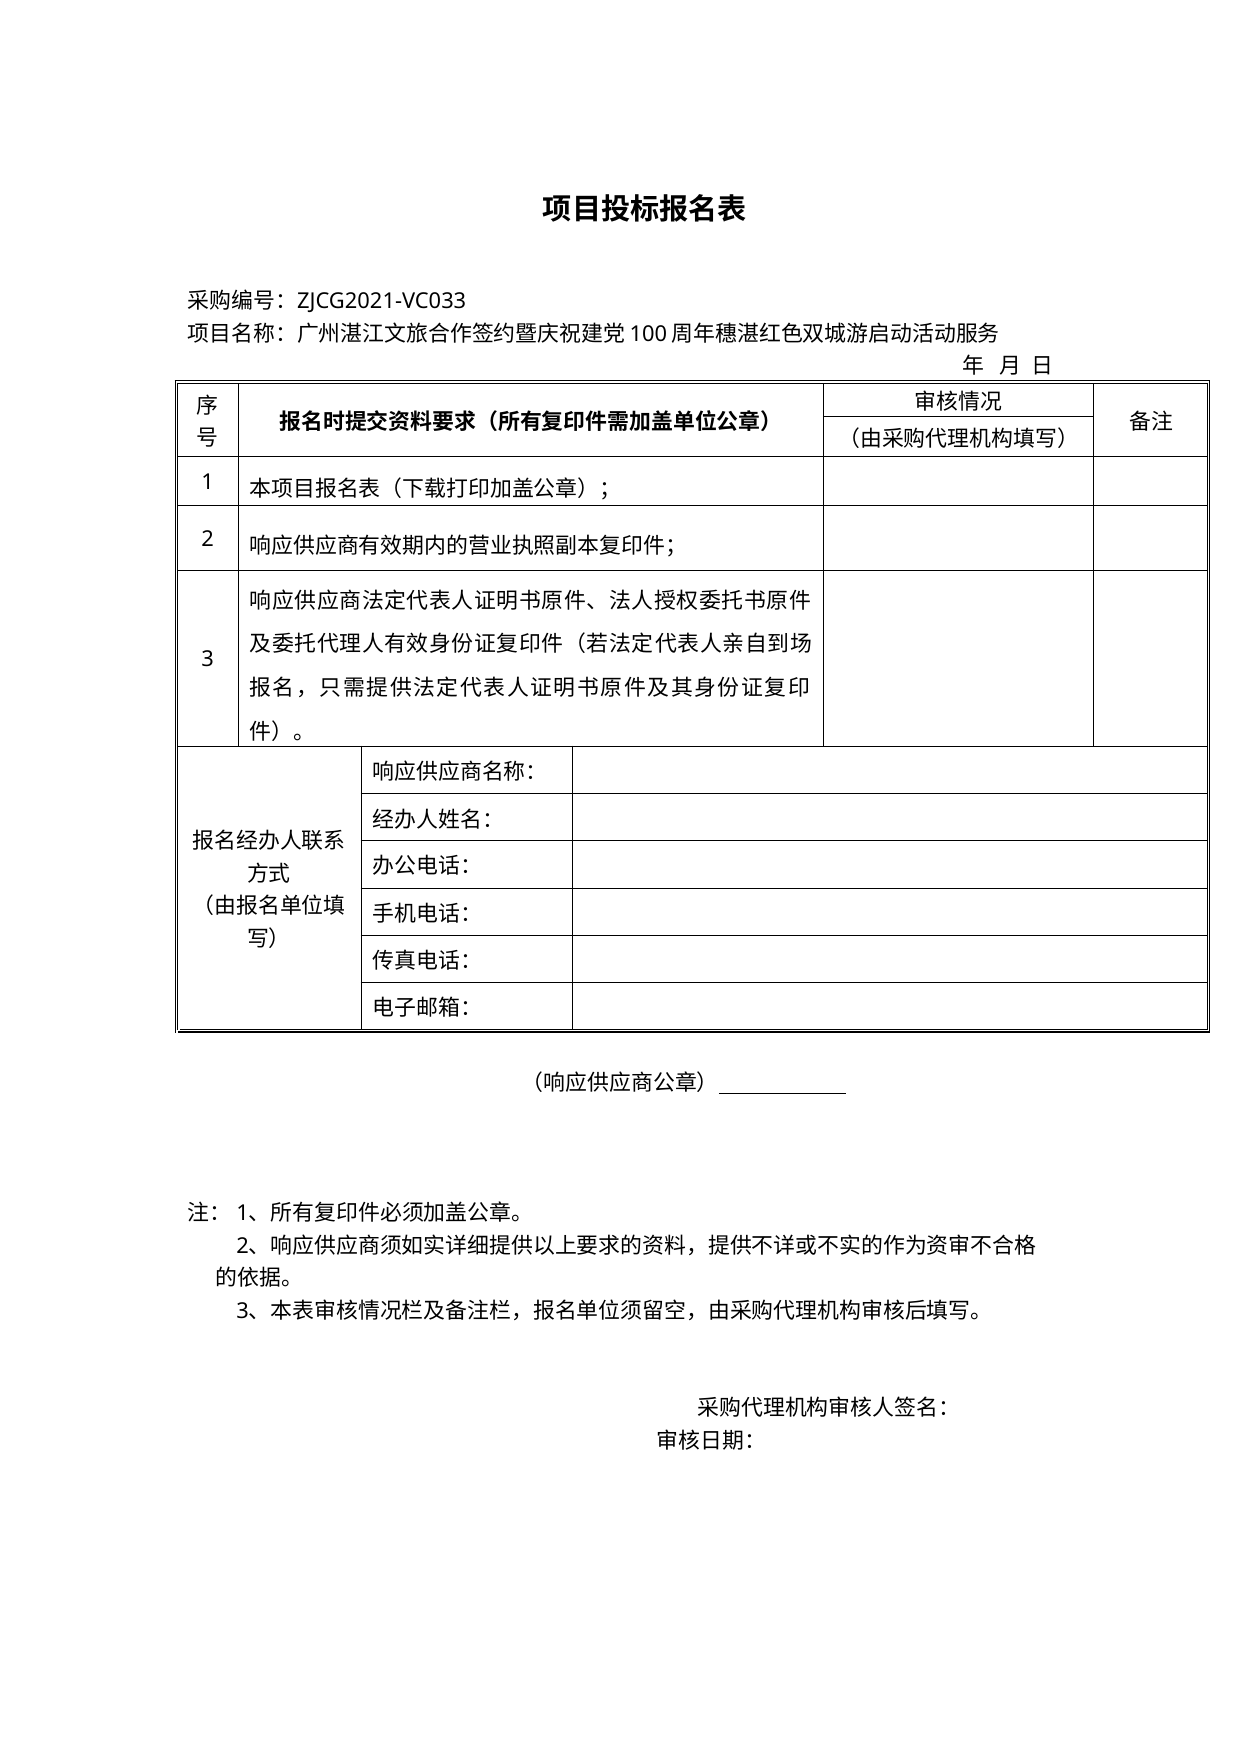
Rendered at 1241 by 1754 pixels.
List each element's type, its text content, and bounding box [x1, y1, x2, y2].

table_cell 电子邮箱： [362, 983, 572, 1029]
table_cell （由采购代理机构填写） [824, 417, 1093, 456]
table_cell 本项目报名表（下载打印加盖公章）； [239, 457, 823, 504]
table_cell 传真电话： [362, 936, 572, 982]
text 3、本表审核情况栏及备注栏，报名单位须留空，由采购代理机构审核后填写。 [236, 1292, 1053, 1325]
table_header 报名时提交资料要求（所有复印件需加盖单位公章） [239, 384, 823, 456]
table_cell 2 [178, 506, 238, 569]
table_cell [824, 571, 1093, 746]
table_cell 经办人姓名： [362, 794, 572, 840]
table_header 备注 [1094, 384, 1207, 456]
text 2、响应供应商须如实详细提供以上要求的资料，提供不详或不实的作为资审不合格的依据。 [216, 1227, 1053, 1292]
table_cell [573, 983, 1207, 1029]
table_cell [573, 936, 1207, 982]
table_cell [573, 794, 1207, 840]
text 采购编号：ZJCG2021-VC033 [187, 283, 1053, 315]
table_cell 1 [178, 457, 238, 504]
table_cell 报名经办人联系方式 （由报名单位填写） [178, 747, 361, 1029]
text 注： 1、所有复印件必须加盖公章。 [187, 1195, 1053, 1227]
table_cell [1094, 506, 1207, 569]
table_cell 办公电话： [362, 841, 572, 887]
subtitle 项目投标报名表 [187, 174, 1053, 239]
text 项目名称：广州湛江文旅合作签约暨庆祝建党100周年穗湛红色双城游启动活动服务 [187, 315, 1053, 348]
table_cell 响应供应商有效期内的营业执照副本复印件； [239, 506, 823, 569]
table_cell 手机电话： [362, 889, 572, 935]
table_cell 响应供应商名称： [362, 747, 572, 793]
table_cell [824, 506, 1093, 569]
text （响应供应商公章） [187, 1065, 1053, 1097]
text 采购代理机构审核人签名： [244, 1390, 1053, 1422]
table_cell [573, 747, 1207, 793]
table_cell 响应供应商法定代表人证明书原件、法人授权委托书原件及委托代理人有效身份证复印件（若法定代表人亲自到场报名，只需提供法定代表人证明书原件及其身份证复印件）。 [239, 571, 823, 746]
table_header 审核情况 [824, 384, 1093, 416]
text 年 月 日 [187, 348, 1053, 380]
table_cell [573, 841, 1207, 887]
table_cell [1094, 457, 1207, 504]
table_cell [573, 889, 1207, 935]
table_cell 3 [178, 571, 238, 746]
text 审核日期： [187, 1422, 1053, 1455]
table_header 序号 [178, 384, 238, 456]
table_cell [824, 457, 1093, 504]
table_cell [1094, 571, 1207, 746]
